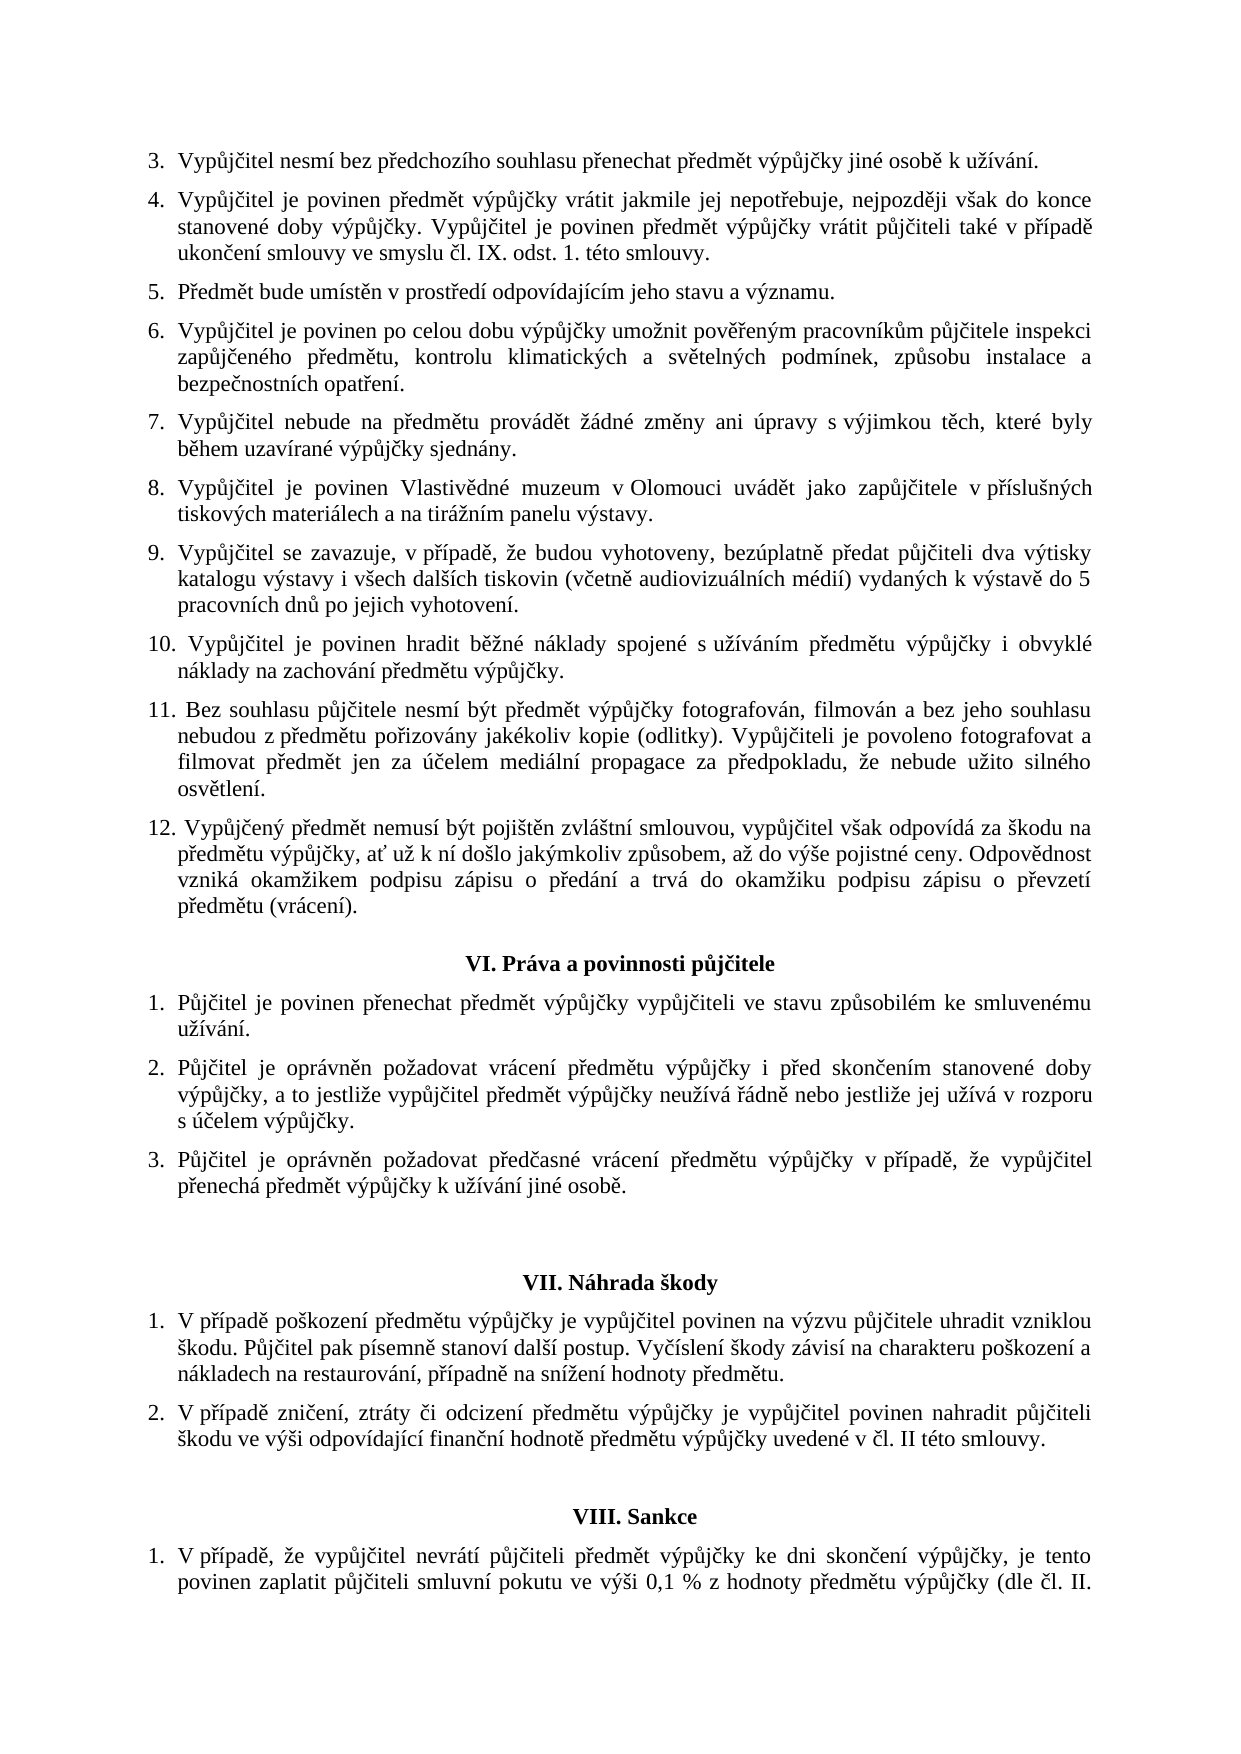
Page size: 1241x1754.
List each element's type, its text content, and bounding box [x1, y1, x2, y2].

text VI. Práva a povinnosti půjčitele [148, 950, 1093, 977]
list Vypůjčitel je povinen předmět výpůjčky vrátit jakmile jej nepotřebuje, nejpozději však do konce stanovené doby výpůjčky. Vypůjčitel je povinen předmět výpůjčky vrátit půjčiteli také v případě ukončení smlouvy ve smyslu čl. IX. odst. 1. této smlouvy. [148, 186, 1093, 266]
list Bez souhlasu půjčitele nesmí být předmět výpůjčky fotografován, filmován a bez jeho souhlasu nebudou z předmětu pořizovány jakékoliv kopie (odlitky). Vypůjčiteli je povoleno fotografovat a filmovat předmět jen za účelem mediální propagace za předpokladu, že nebude užito silného osvětlení. [148, 696, 1093, 801]
list Půjčitel je oprávněn požadovat vrácení předmětu výpůjčky i před skončením stanovené doby výpůjčky, a to jestliže vypůjčitel předmět výpůjčky neužívá řádně nebo jestliže jej užívá v rozporu s účelem výpůjčky. [148, 1054, 1093, 1133]
list Vypůjčitel nebude na předmětu provádět žádné změny ani úpravy s výjimkou těch, které byly během uzavírané výpůjčky sjednány. [148, 408, 1093, 461]
list Vypůjčitel je povinen Vlastivědné muzeum v Olomouci uvádět jako zapůjčitele v příslušných tiskových materiálech a na tirážním panelu výstavy. [148, 474, 1093, 526]
list V případě zničení, ztráty či odcizení předmětu výpůjčky je vypůjčitel povinen nahradit půjčiteli škodu ve výši odpovídající finanční hodnotě předmětu výpůjčky uvedené v čl. II této smlouvy. [148, 1399, 1093, 1452]
list Předmět bude umístěn v prostředí odpovídajícím jeho stavu a významu. [148, 278, 1093, 304]
text VIII. Sankce [177, 1503, 1093, 1529]
list Vypůjčený předmět nemusí být pojištěn zvláštní smlouvou, vypůjčitel však odpovídá za škodu na předmětu výpůjčky, ať už k ní došlo jakýmkoliv způsobem, až do výše pojistné ceny. Odpovědnost vzniká okamžikem podpisu zápisu o předání a trvá do okamžiku podpisu zápisu o převzetí předmětu (vrácení). [148, 813, 1093, 919]
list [148, 1542, 1093, 1595]
list Vypůjčitel je povinen po celou dobu výpůjčky umožnit pověřeným pracovníkům půjčitele inspekci zapůjčeného předmětu, kontrolu klimatických a světelných podmínek, způsobu instalace a bezpečnostních opatření. [148, 317, 1093, 396]
list Vypůjčitel se zavazuje, v případě, že budou vyhotoveny, bezúplatně předat půjčiteli dva výtisky katalogu výstavy i všech dalších tiskovin (včetně audiovizuálních médií) vydaných k výstavě do 5 pracovních dnů po jejich vyhotovení. [148, 539, 1093, 618]
text VII. Náhrada škody [148, 1269, 1093, 1295]
list V případě poškození předmětu výpůjčky je vypůjčitel povinen na výzvu půjčitele uhradit vzniklou škodu. Půjčitel pak písemně stanoví další postup. Vyčíslení škody závisí na charakteru poškození a nákladech na restaurování, případně na snížení hodnoty předmětu. [148, 1307, 1093, 1387]
list Vypůjčitel je povinen hradit běžné náklady spojené s užíváním předmětu výpůjčky i obvyklé náklady na zachování předmětu výpůjčky. [148, 630, 1093, 683]
list Vypůjčitel nesmí bez předchozího souhlasu přenechat předmět výpůjčky jiné osobě k užívání. [148, 148, 1093, 174]
list Půjčitel je povinen přenechat předmět výpůjčky vypůjčiteli ve stavu způsobilém ke smluvenému užívání. [148, 989, 1093, 1042]
list Půjčitel je oprávněn požadovat předčasné vrácení předmětu výpůjčky v případě, že vypůjčitel přenechá předmět výpůjčky k užívání jiné osobě. [148, 1146, 1093, 1198]
